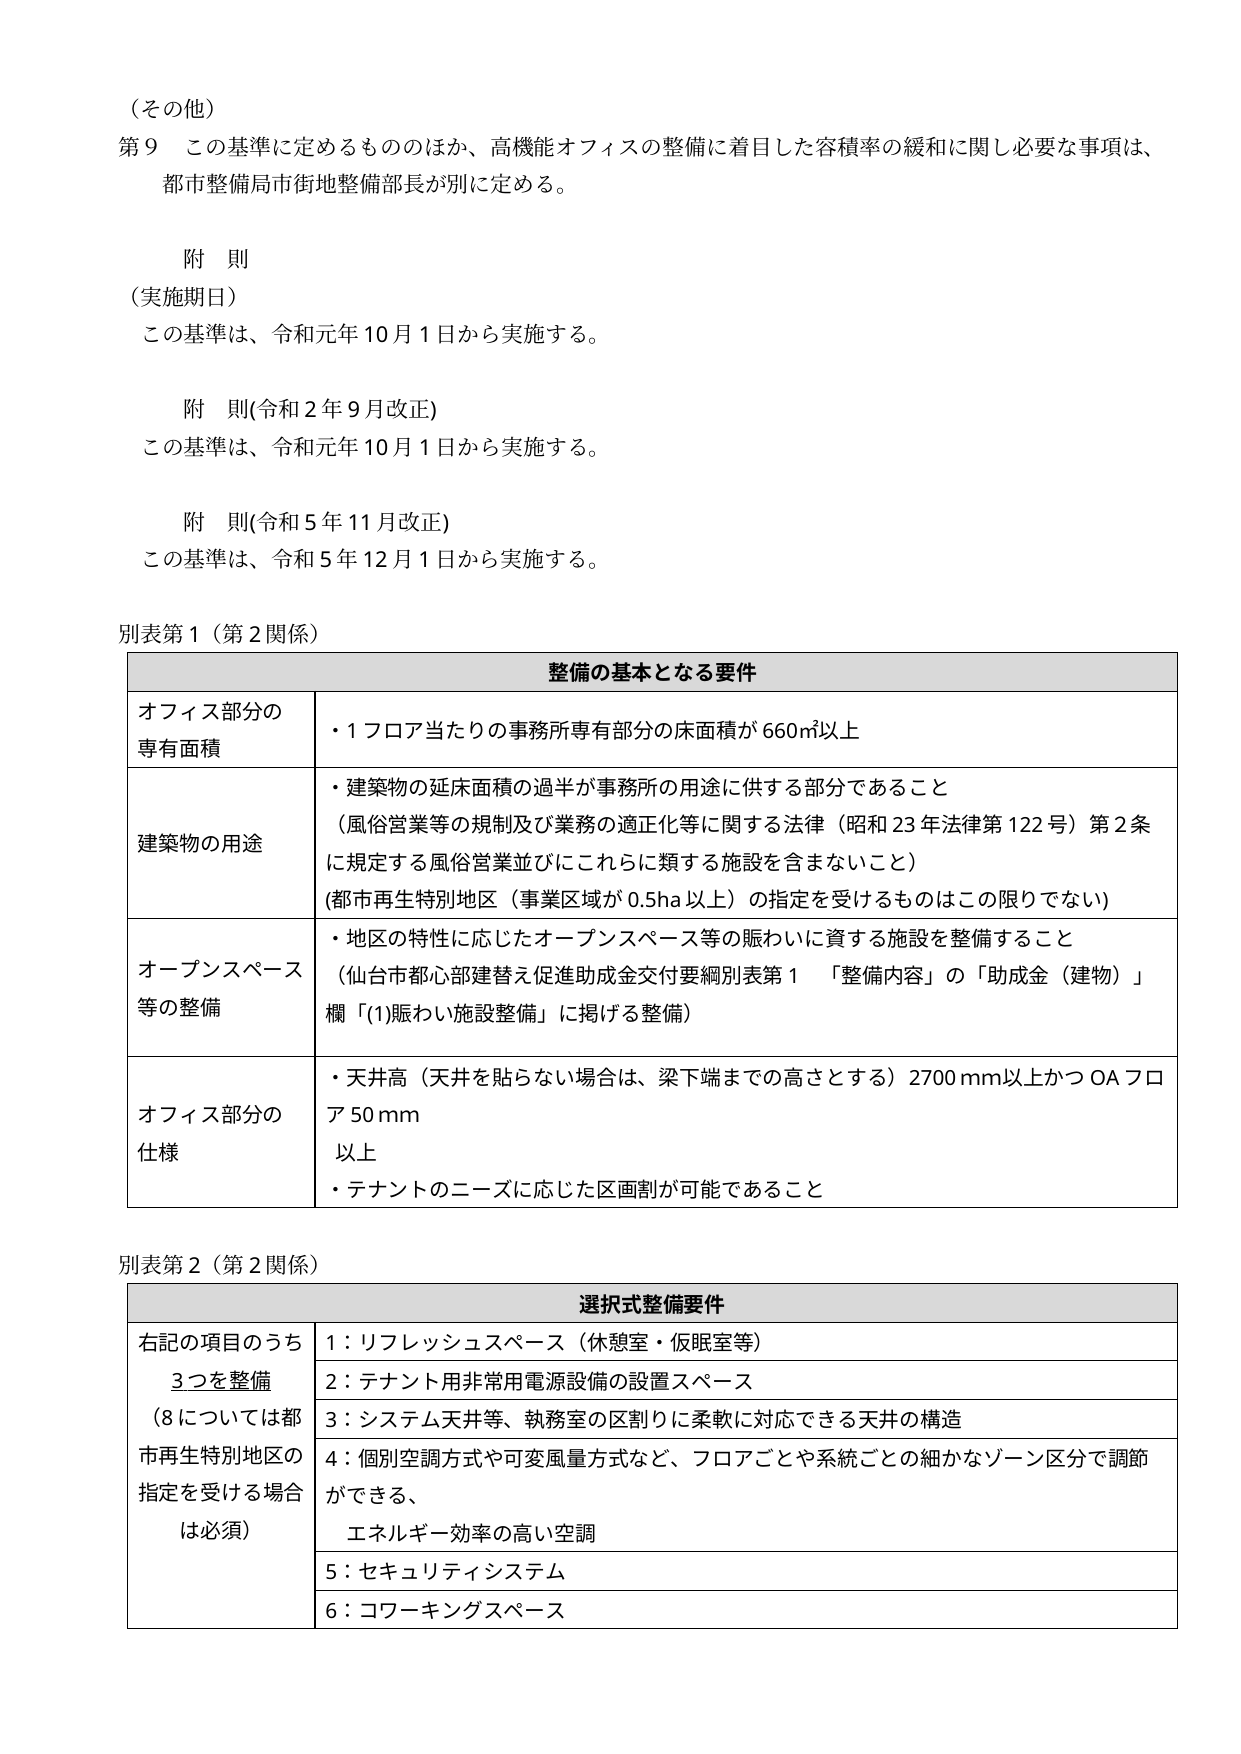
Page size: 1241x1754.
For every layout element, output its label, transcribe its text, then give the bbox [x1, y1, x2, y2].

text 附 則 [118, 239, 1166, 277]
table_header 整備の基本となる要件 [128, 653, 1177, 691]
table_cell 右記の項目のうち 3つを整備 （8については都市再生特別地区の指定を受ける場合は必須） [128, 1323, 314, 1628]
text 第９ この基準に定めるもののほか、高機能オフィスの整備に着目した容積率の緩和に関し必要な事項は、都市整備局市街地整備部長が別に定める。 [118, 127, 1166, 202]
text （実施期日） [118, 277, 1166, 314]
table_cell オープンスペース等の整備 [128, 919, 314, 1056]
text この基準は、令和5年12月1日から実施する。 [118, 539, 1166, 577]
table_cell オフィス部分の 専有面積 [128, 692, 314, 767]
table_cell オフィス部分の 仕様 [128, 1057, 314, 1207]
text この基準は、令和元年10月1日から実施する。 [118, 314, 1166, 352]
table_header 選択式整備要件 [128, 1284, 1177, 1322]
text 別表第1（第2関係） [118, 614, 1166, 652]
text 附 則(令和2年9月改正) [118, 389, 1166, 427]
table_cell 5：セキュリティシステム [316, 1552, 1177, 1589]
table_cell 3：システム天井等、執務室の区割りに柔軟に対応できる天井の構造 [316, 1400, 1177, 1437]
table_cell 建築物の用途 [128, 768, 314, 918]
table_cell ・1フロア当たりの事務所専有部分の床面積が660㎡以上 [316, 692, 1177, 767]
text （その他） [118, 89, 1166, 127]
text 附 則(令和5年11月改正) [118, 502, 1166, 539]
text この基準は、令和元年10月1日から実施する。 [118, 427, 1166, 464]
table_cell ・地区の特性に応じたオープンスペース等の賑わいに資する施設を整備すること （仙台市都心部建替え促進助成金交付要綱別表第1 「整備内容」の「助成金（建物）」欄「(1)賑わい施設整備」に掲げる整備） [316, 919, 1177, 1056]
table_cell 4：個別空調方式や可変風量方式など、フロアごとや系統ごとの細かなゾーン区分で調節ができる、 エネルギー効率の高い空調 [316, 1439, 1177, 1551]
table_cell 1：リフレッシュスペース（休憩室・仮眠室等） [316, 1323, 1177, 1360]
table_cell ・天井高（天井を貼らない場合は、梁下端までの高さとする）2700ｍｍ以上かつOAフロア50ｍｍ 以上 ・テナントのニーズに応じた区画割が可能であること [316, 1057, 1177, 1207]
table_cell ・建築物の延床面積の過半が事務所の用途に供する部分であること （風俗営業等の規制及び業務の適正化等に関する法律（昭和23年法律第122号）第２条に規定する風俗営業並びにこれらに類する施設を含まないこと） (都市再生特別地区（事業区域が0.5ha以上）の指定を受けるものはこの限りでない) [316, 768, 1177, 918]
table_cell 6：コワーキングスペース [316, 1591, 1177, 1628]
text 別表第2（第2関係） [118, 1246, 1166, 1283]
table_cell 2：テナント用非常用電源設備の設置スペース [316, 1361, 1177, 1399]
